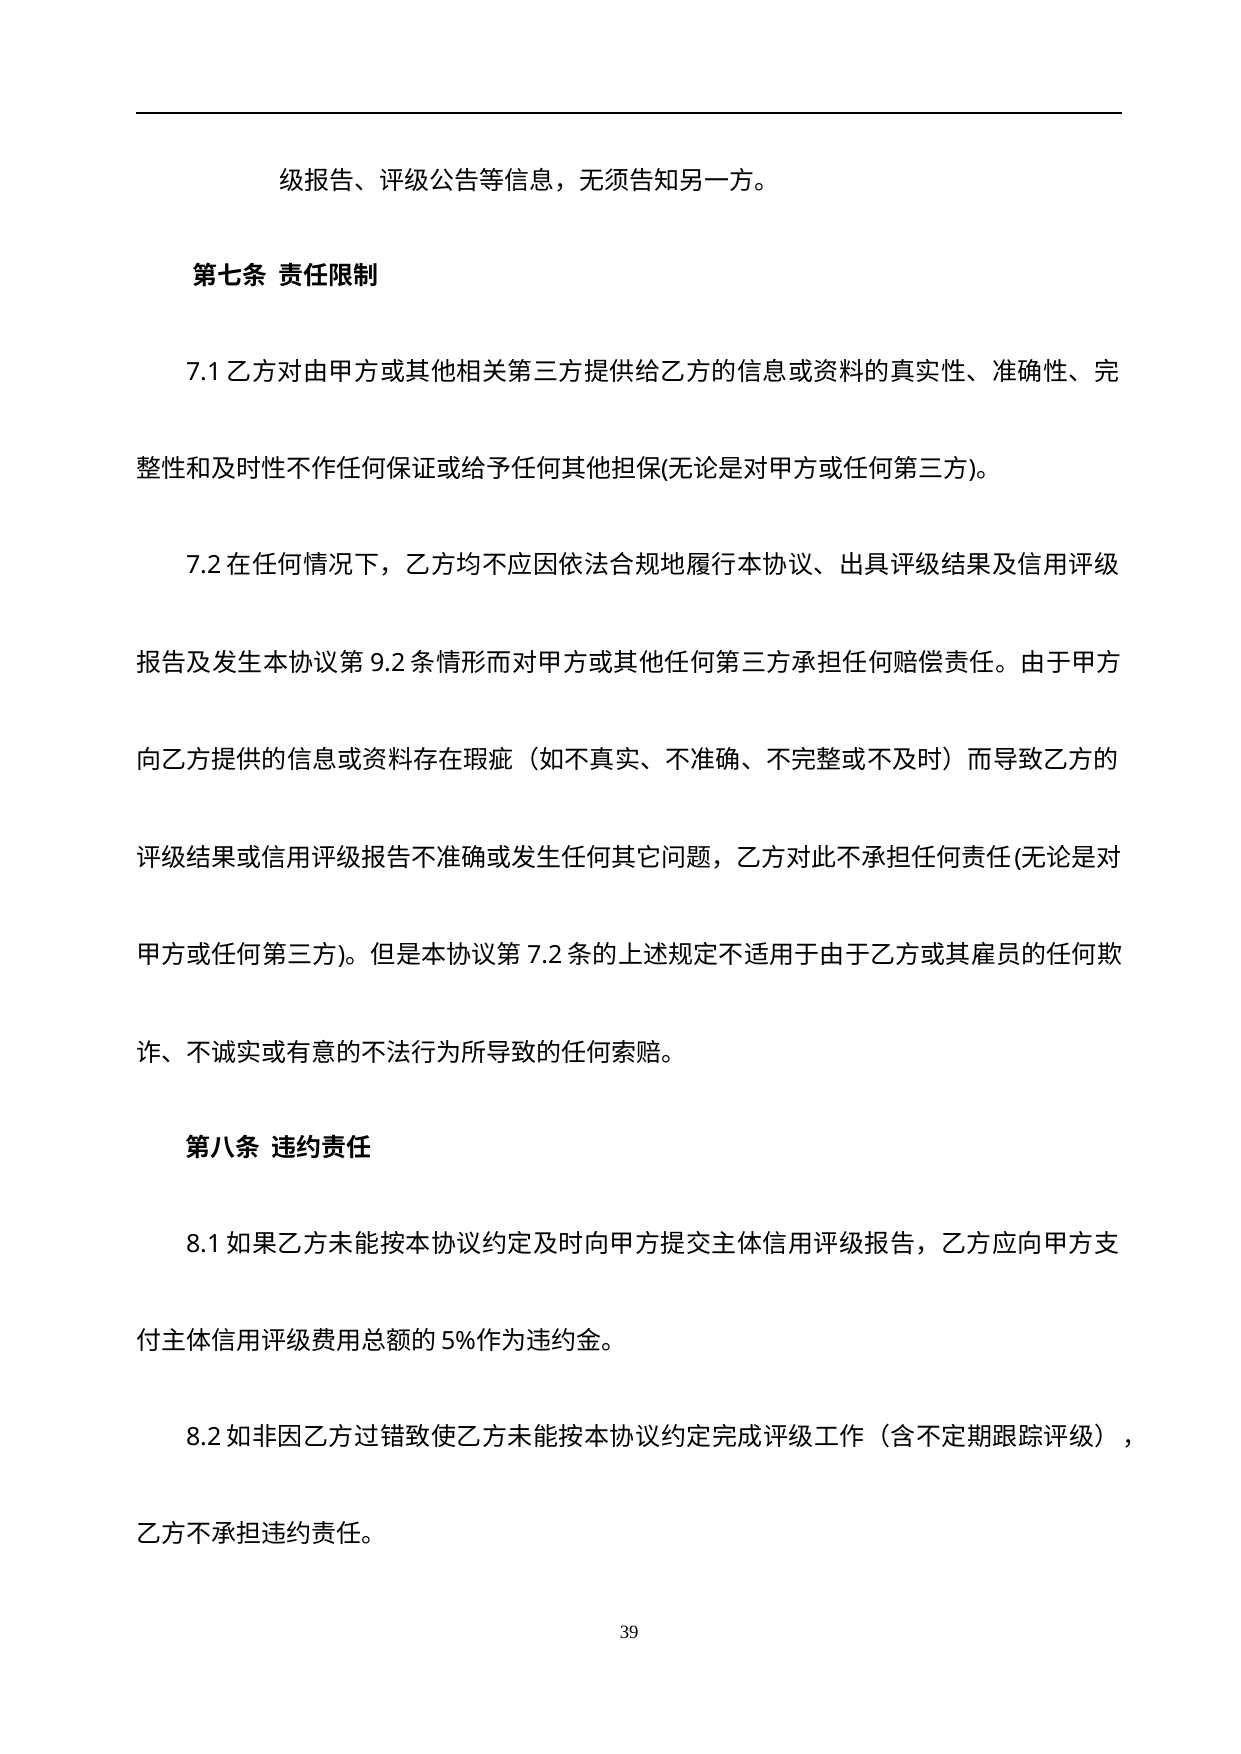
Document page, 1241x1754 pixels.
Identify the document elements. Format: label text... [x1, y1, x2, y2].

text 7.1乙方对由甲方或其他相关第三方提供给乙方的信息或资料的真实性、准确性、完整性和及时性不作任何保证或给予任何其他担保(无论是对甲方或任何第三方)。 [136, 337, 1122, 499]
text 第八条 违约责任 [136, 1113, 1122, 1178]
list 如果一方只是按监管机构（行政监管机构和自律监管机构）要求向其报送评级报告、评级公告等信息，无须告知另一方。 [236, 146, 1122, 211]
text 7.2在任何情况下，乙方均不应因依法合规地履行本协议、出具评级结果及信用评级报告及发生本协议第9.2条情形而对甲方或其他任何第三方承担任何赔偿责任。由于甲方向乙方提供的信息或资料存在瑕疵（如不真实、不准确、不完整或不及时）而导致乙方的评级结果或信用评级报告不准确或发生任何其它问题，乙方对此不承担任何责任(无论是对甲方或任何第三方)。但是本协议第7.2条的上述规定不适用于由于乙方或其雇员的任何欺诈、不诚实或有意的不法行为所导致的任何索赔。 [136, 530, 1122, 1083]
text 8.1如果乙方未能按本协议约定及时向甲方提交主体信用评级报告，乙方应向甲方支付主体信用评级费用总额的5%作为违约金。 [136, 1209, 1122, 1371]
text 第七条 责任限制 [136, 241, 1122, 306]
text 8.2如非因乙方过错致使乙方未能按本协议约定完成评级工作（含不定期跟踪评级），乙方不承担违约责任。 [136, 1402, 1122, 1564]
